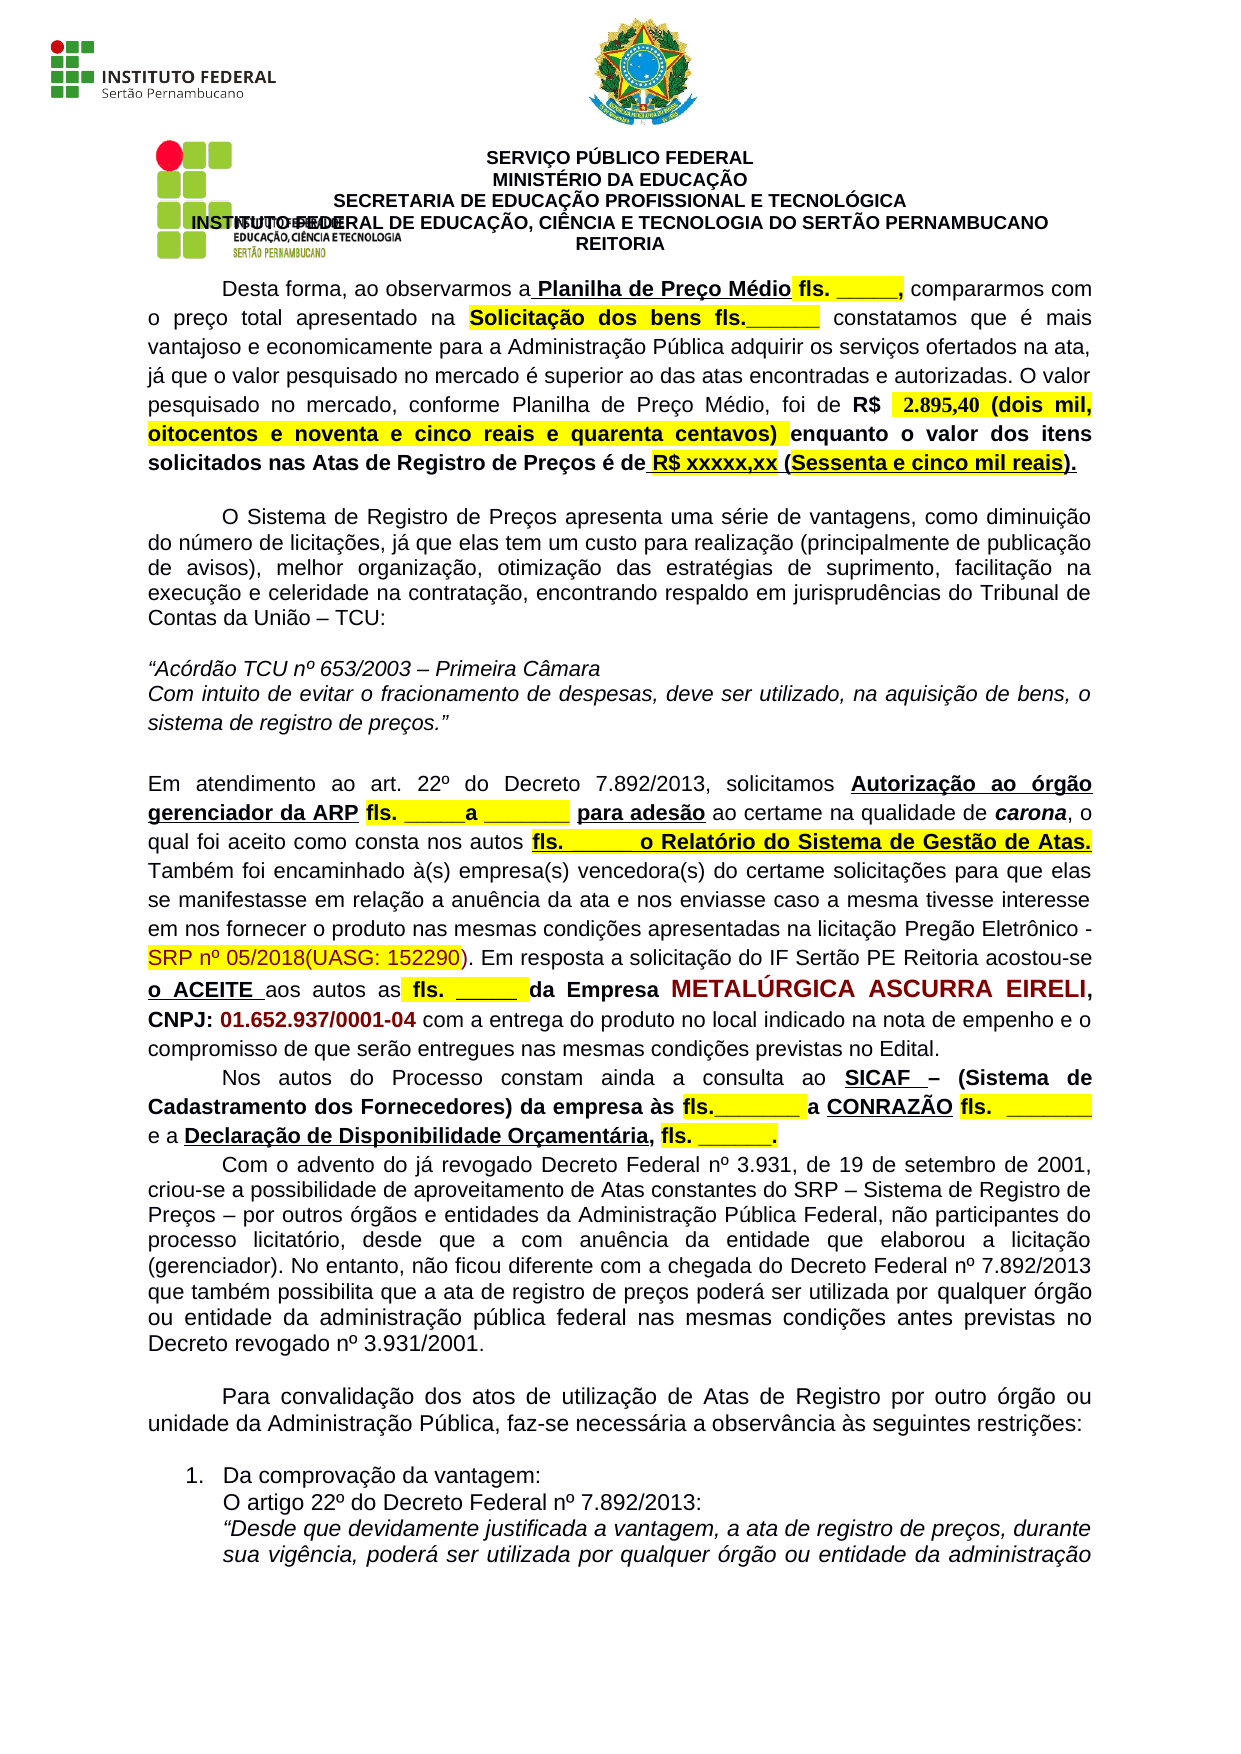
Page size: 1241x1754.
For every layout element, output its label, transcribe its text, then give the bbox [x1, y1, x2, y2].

picture [50, 40, 276, 98]
picture [147, 137, 409, 266]
text O Sistema de Registro de Preços apresenta uma série de vantagens, como diminuição do número de licitações, já que elas tem um custo para realização (principalmente de publicação de avisos), melhor organização, otimização das estratégias de suprimento, facilitação na execução e celeridade na contratação, encontrando respaldo em jurisprudências do Tribunal de Contas da União – TCU: [148, 504, 1092, 630]
list Da comprovação da vantagem: [185, 1462, 1092, 1488]
picture [588, 18, 697, 125]
text Para convalidação dos atos de utilização de Atas de Registro por outro órgão ou unidade da Administração Pública, faz-se necessária a observância às seguintes restrições: [148, 1383, 1092, 1436]
text Desta forma, ao observarmos a Planilha de Preço Médio fls. _____, compararmos com o preço total apresentado na Solicitação dos bens fls.______ constatamos que é mais vantajoso e economicamente para a Administração Pública adquirir os serviços ofertados na ata, já que o valor pesquisado no mercado é superior ao das atas encontradas e autorizadas. O valor pesquisado no mercado, conforme Planilha de Preço Médio, foi de R$ 2.895,40 (dois mil, oitocentos e noventa e cinco reais e quarenta centavos) enquanto o valor dos itens solicitados nas Atas de Registro de Preços é de R$ xxxxx,xx (Sessenta e cinco mil reais). [148, 276, 1092, 475]
text O artigo 22º do Decreto Federal nº 7.892/2013: [223, 1488, 1092, 1515]
text Com o advento do já revogado Decreto Federal nº 3.931, de 19 de setembro de 2001, criou-se a possibilidade de aproveitamento de Atas constantes do SRP – Sistema de Registro de Preços – por outros órgãos e entidades da Administração Pública Federal, não participantes do processo licitatório, desde que a com anuência da entidade que elaborou a licitação (gerenciador). No entanto, não ficou diferente com a chegada do Decreto Federal nº 7.892/2013 que também possibilita que a ata de registro de preços poderá ser utilizada por qualquer órgão ou entidade da administração pública federal nas mesmas condições antes previstas no Decreto revogado nº 3.931/2001. [148, 1152, 1092, 1357]
text Nos autos do Processo constam ainda a consulta ao SICAF – (Sistema de Cadastramento dos Fornecedores) da empresa às fls._______ a CONRAZÃO fls. _______ e a Declaração de Disponibilidade Orçamentária, fls. ______. [148, 1065, 1092, 1148]
text Em atendimento ao art. 22º do Decreto 7.892/2013, solicitamos Autorização ao órgão gerenciador da ARP fls. _____a _______ para adesão ao certame na qualidade de carona, o qual foi aceito como consta nos autos fls. _____ o Relatório do Sistema de Gestão de Atas. Também foi encaminhado à(s) empresa(s) vencedora(s) do certame solicitações para que elas se manifestasse em relação a anuência da ata e nos enviasse caso a mesma tivesse interesse em nos fornecer o produto nas mesmas condições apresentadas na licitação Pregão Eletrônico - SRP nº 05/2018(UASG: 152290). Em resposta a solicitação do IF Sertão PE Reitoria acostou-se o ACEITE aos autos as fls. _____ da Empresa METALÚRGICA ASCURRA EIRELI, CNPJ: 01.652.937/0001-04 com a entrega do produto no local indicado na nota de empenho e o compromisso de que serão entregues nas mesmas condições previstas no Edital. [148, 771, 1092, 1061]
text “Acórdão TCU nº 653/2003 – Primeira Câmara [148, 656, 1092, 681]
text Com intuito de evitar o fracionamento de despesas, deve ser utilizado, na aquisição de bens, o sistema de registro de preços.” [148, 681, 1092, 735]
